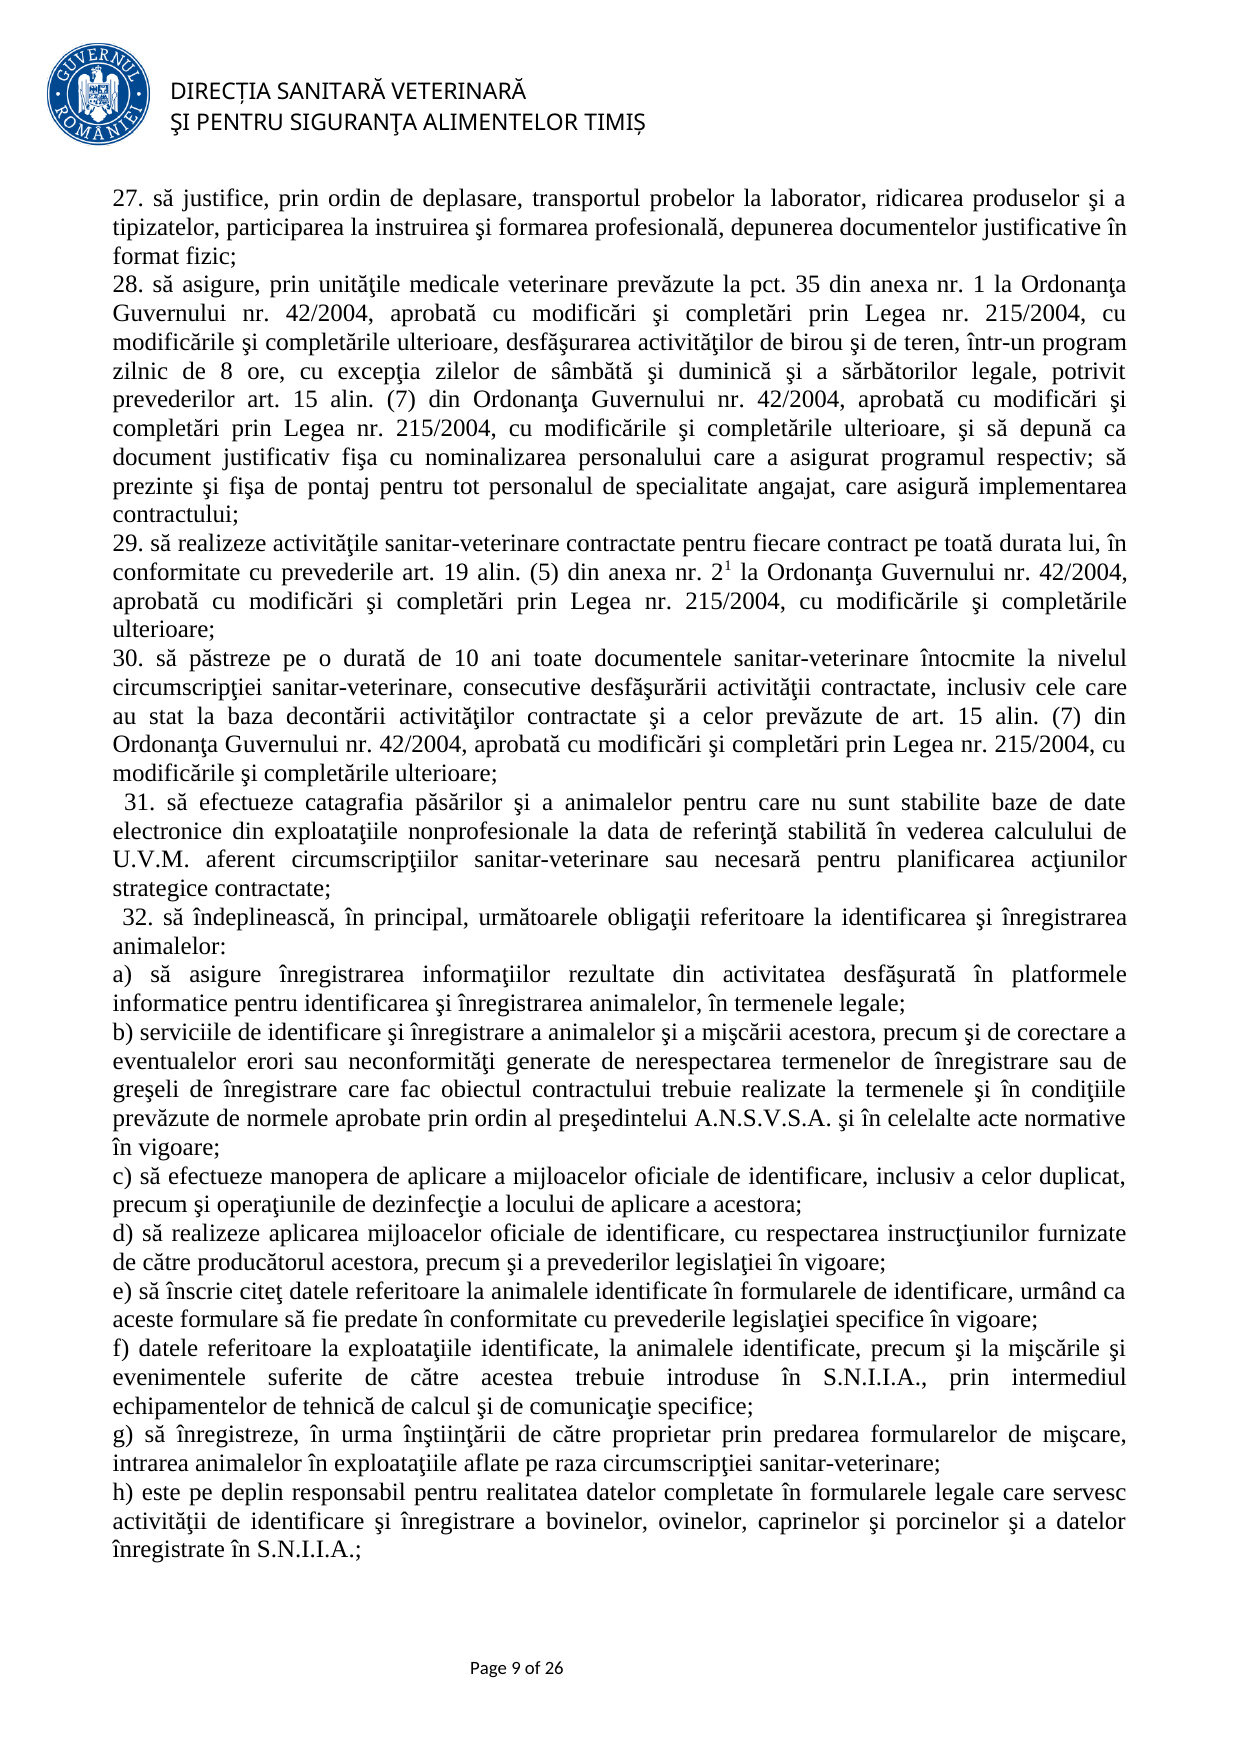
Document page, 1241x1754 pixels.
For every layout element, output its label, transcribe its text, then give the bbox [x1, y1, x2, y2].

list 28. să asigure, prin unităţile medicale veterinare prevăzute la pct. 35 din anexa nr. 1 la Ordonanţa Guvernului nr. 42/2004, aprobată cu modificări şi completări prin Legea nr. 215/2004, cu modificările şi completările ulterioare, desfăşurarea activităţilor de birou şi de teren, într-un program zilnic de 8 ore, cu excepţia zilelor de sâmbătă şi duminică şi a sărbătorilor legale, potrivit prevederilor art. 15 alin. (7) din Ordonanţa Guvernului nr. 42/2004, aprobată cu modificări şi completări prin Legea nr. 215/2004, cu modificările şi completările ulterioare, şi să depună ca document justificativ fişa cu nominalizarea personalului care a asigurat programul respectiv; să prezinte şi fişa de pontaj pentru tot personalul de specialitate angajat, care asigură implementarea contractului; [112, 269, 1128, 528]
list 30. să păstreze pe o durată de 10 ani toate documentele sanitar-veterinare întocmite la nivelul circumscripţiei sanitar-veterinare, consecutive desfăşurării activităţii contractate, inclusiv cele care au stat la baza decontării activităţilor contractate şi a celor prevăzute de art. 15 alin. (7) din Ordonanţa Guvernului nr. 42/2004, aprobată cu modificări şi completări prin Legea nr. 215/2004, cu modificările şi completările ulterioare; [112, 643, 1128, 787]
picture [45, 41, 150, 146]
list c) să efectueze manopera de aplicare a mijloacelor oficiale de identificare, inclusiv a celor duplicat, precum şi operaţiunile de dezinfecţie a locului de aplicare a acestora; [112, 1161, 1128, 1218]
list 31. să efectueze catagrafia păsărilor şi a animalelor pentru care nu sunt stabilite baze de date electronice din exploataţiile nonprofesionale la data de referinţă stabilită în vederea calculului de U.V.M. aferent circumscripţiilor sanitar-veterinare sau necesară pentru planificarea acţiunilor strategice contractate; [112, 787, 1128, 902]
list g) să înregistreze, în urma înştiinţării de către proprietar prin predarea formularelor de mişcare, intrarea animalelor în exploataţiile aflate pe raza circumscripţiei sanitar-veterinare; [112, 1419, 1128, 1477]
list f) datele referitoare la exploataţiile identificate, la animalele identificate, precum şi la mişcările şi evenimentele suferite de către acestea trebuie introduse în S.N.I.I.A., prin intermediul echipamentelor de tehnică de calcul şi de comunicaţie specifice; [112, 1333, 1128, 1419]
list a) să asigure înregistrarea informaţiilor rezultate din activitatea desfăşurată în platformele informatice pentru identificarea şi înregistrarea animalelor, în termenele legale; [112, 959, 1128, 1017]
list b) serviciile de identificare şi înregistrare a animalelor şi a mişcării acestora, precum şi de corectare a eventualelor erori sau neconformităţi generate de nerespectarea termenelor de înregistrare sau de greşeli de înregistrare care fac obiectul contractului trebuie realizate la termenele şi în condiţiile prevăzute de normele aprobate prin ordin al preşedintelui A.N.S.V.S.A. şi în celelalte acte normative în vigoare; [112, 1017, 1128, 1161]
list h) este pe deplin responsabil pentru realitatea datelor completate în formularele legale care servesc activităţii de identificare şi înregistrare a bovinelor, ovinelor, caprinelor şi porcinelor şi a datelor înregistrate în S.N.I.I.A.; [112, 1477, 1128, 1563]
list 32. să îndeplinească, în principal, următoarele obligaţii referitoare la identificarea şi înregistrarea animalelor: [112, 902, 1128, 959]
list 29. să realizeze activităţile sanitar-veterinare contractate pentru fiecare contract pe toată durata lui, în conformitate cu prevederile art. 19 alin. (5) din anexa nr. 21 la Ordonanţa Guvernului nr. 42/2004, aprobată cu modificări şi completări prin Legea nr. 215/2004, cu modificările şi completările ulterioare; [112, 528, 1128, 643]
list 27. să justifice, prin ordin de deplasare, transportul probelor la laborator, ridicarea produselor şi a tipizatelor, participarea la instruirea şi formarea profesională, depunerea documentelor justificative în format fizic; [112, 183, 1128, 269]
list d) să realizeze aplicarea mijloacelor oficiale de identificare, cu respectarea instrucţiunilor furnizate de către producătorul acestora, precum şi a prevederilor legislaţiei în vigoare; [112, 1218, 1128, 1276]
list e) să înscrie citeţ datele referitoare la animalele identificate în formularele de identificare, urmând ca aceste formulare să fie predate în conformitate cu prevederile legislaţiei specifice în vigoare; [112, 1276, 1128, 1333]
